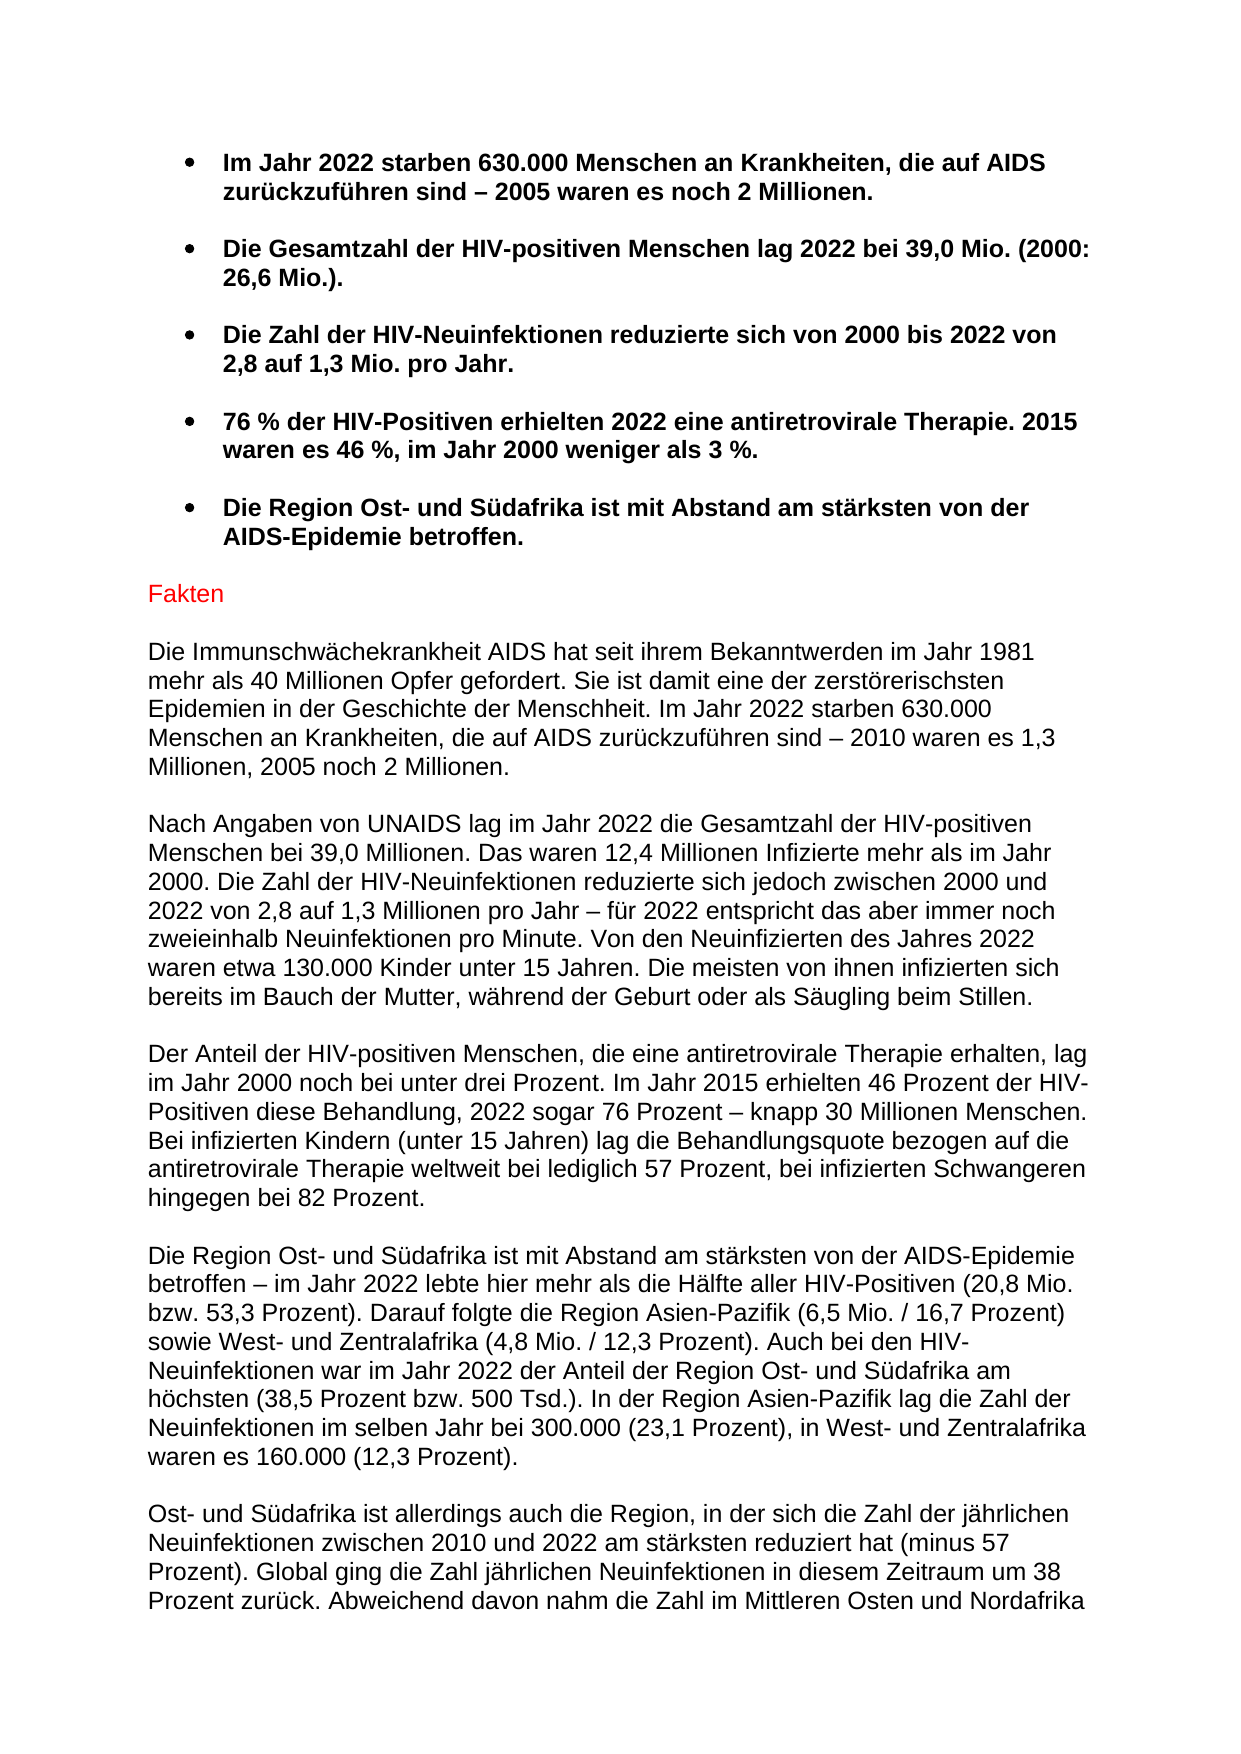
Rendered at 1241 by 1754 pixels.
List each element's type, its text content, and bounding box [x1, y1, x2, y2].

list Im Jahr 2022 starben 630.000 Menschen an Krankheiten, die auf AIDS zurückzuführen sind – 2005 waren es noch 2 Millionen. [185, 148, 1093, 205]
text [148, 1499, 1093, 1614]
text Der Anteil der HIV-positiven Menschen, die eine antiretrovirale Therapie erhalten, lag im Jahr 2000 noch bei unter drei Prozent. Im Jahr 2015 erhielten 46 Prozent der HIV-Positiven diese Behandlung, 2022 sogar 76 Prozent – knapp 30 Millionen Menschen. Bei infizierten Kindern (unter 15 Jahren) lag die Behandlungsquote bezogen auf die antiretrovirale Therapie weltweit bei lediglich 57 Prozent, bei infizierten Schwangeren hingegen bei 82 Prozent. [148, 1039, 1093, 1212]
text Nach Angaben von UNAIDS lag im Jahr 2022 die Gesamtzahl der HIV-positiven Menschen bei 39,0 Millionen. Das waren 12,4 Millionen Infizierte mehr als im Jahr 2000. Die Zahl der HIV-Neuinfektionen reduzierte sich jedoch zwischen 2000 und 2022 von 2,8 auf 1,3 Millionen pro Jahr – für 2022 entspricht das aber immer noch zweieinhalb Neuinfektionen pro Minute. Von den Neuinfizierten des Jahres 2022 waren etwa 130.000 Kinder unter 15 Jahren. Die meisten von ihnen infizierten sich bereits im Bauch der Mutter, während der Geburt oder als Säugling beim Stillen. [148, 809, 1093, 1011]
text Fakten [148, 579, 1093, 608]
list 76 % der HIV-Positiven erhielten 2022 eine antiretrovirale Therapie. 2015 waren es 46 %, im Jahr 2000 weniger als 3 %. [185, 407, 1093, 464]
list Die Region Ost- und Südafrika ist mit Abstand am stärksten von der AIDS-Epidemie betroffen. [185, 493, 1093, 551]
list Die Zahl der HIV-Neuinfektionen reduzierte sich von 2000 bis 2022 von 2,8 auf 1,3 Mio. pro Jahr. [185, 320, 1093, 378]
text Die Immunschwächekrankheit AIDS hat seit ihrem Bekanntwerden im Jahr 1981 mehr als 40 Millionen Opfer gefordert. Sie ist damit eine der zerstörerischsten Epidemien in der Geschichte der Menschheit. Im Jahr 2022 starben 630.000 Menschen an Krankheiten, die auf AIDS zurückzuführen sind – 2010 waren es 1,3 Millionen, 2005 noch 2 Millionen. [148, 637, 1093, 781]
text Die Region Ost- und Südafrika ist mit Abstand am stärksten von der AIDS-Epidemie betroffen – im Jahr 2022 lebte hier mehr als die Hälfte aller HIV-Positiven (20,8 Mio. bzw. 53,3 Prozent). Darauf folgte die Region Asien-Pazifik (6,5 Mio. / 16,7 Prozent) sowie West- und Zentralafrika (4,8 Mio. / 12,3 Prozent). Auch bei den HIV-Neuinfektionen war im Jahr 2022 der Anteil der Region Ost- und Südafrika am höchsten (38,5 Prozent bzw. 500 Tsd.). In der Region Asien-Pazifik lag die Zahl der Neuinfektionen im selben Jahr bei 300.000 (23,1 Prozent), in West- und Zentralafrika waren es 160.000 (12,3 Prozent). [148, 1241, 1093, 1471]
list Die Gesamtzahl der HIV-positiven Menschen lag 2022 bei 39,0 Mio. (2000: 26,6 Mio.). [185, 234, 1093, 292]
